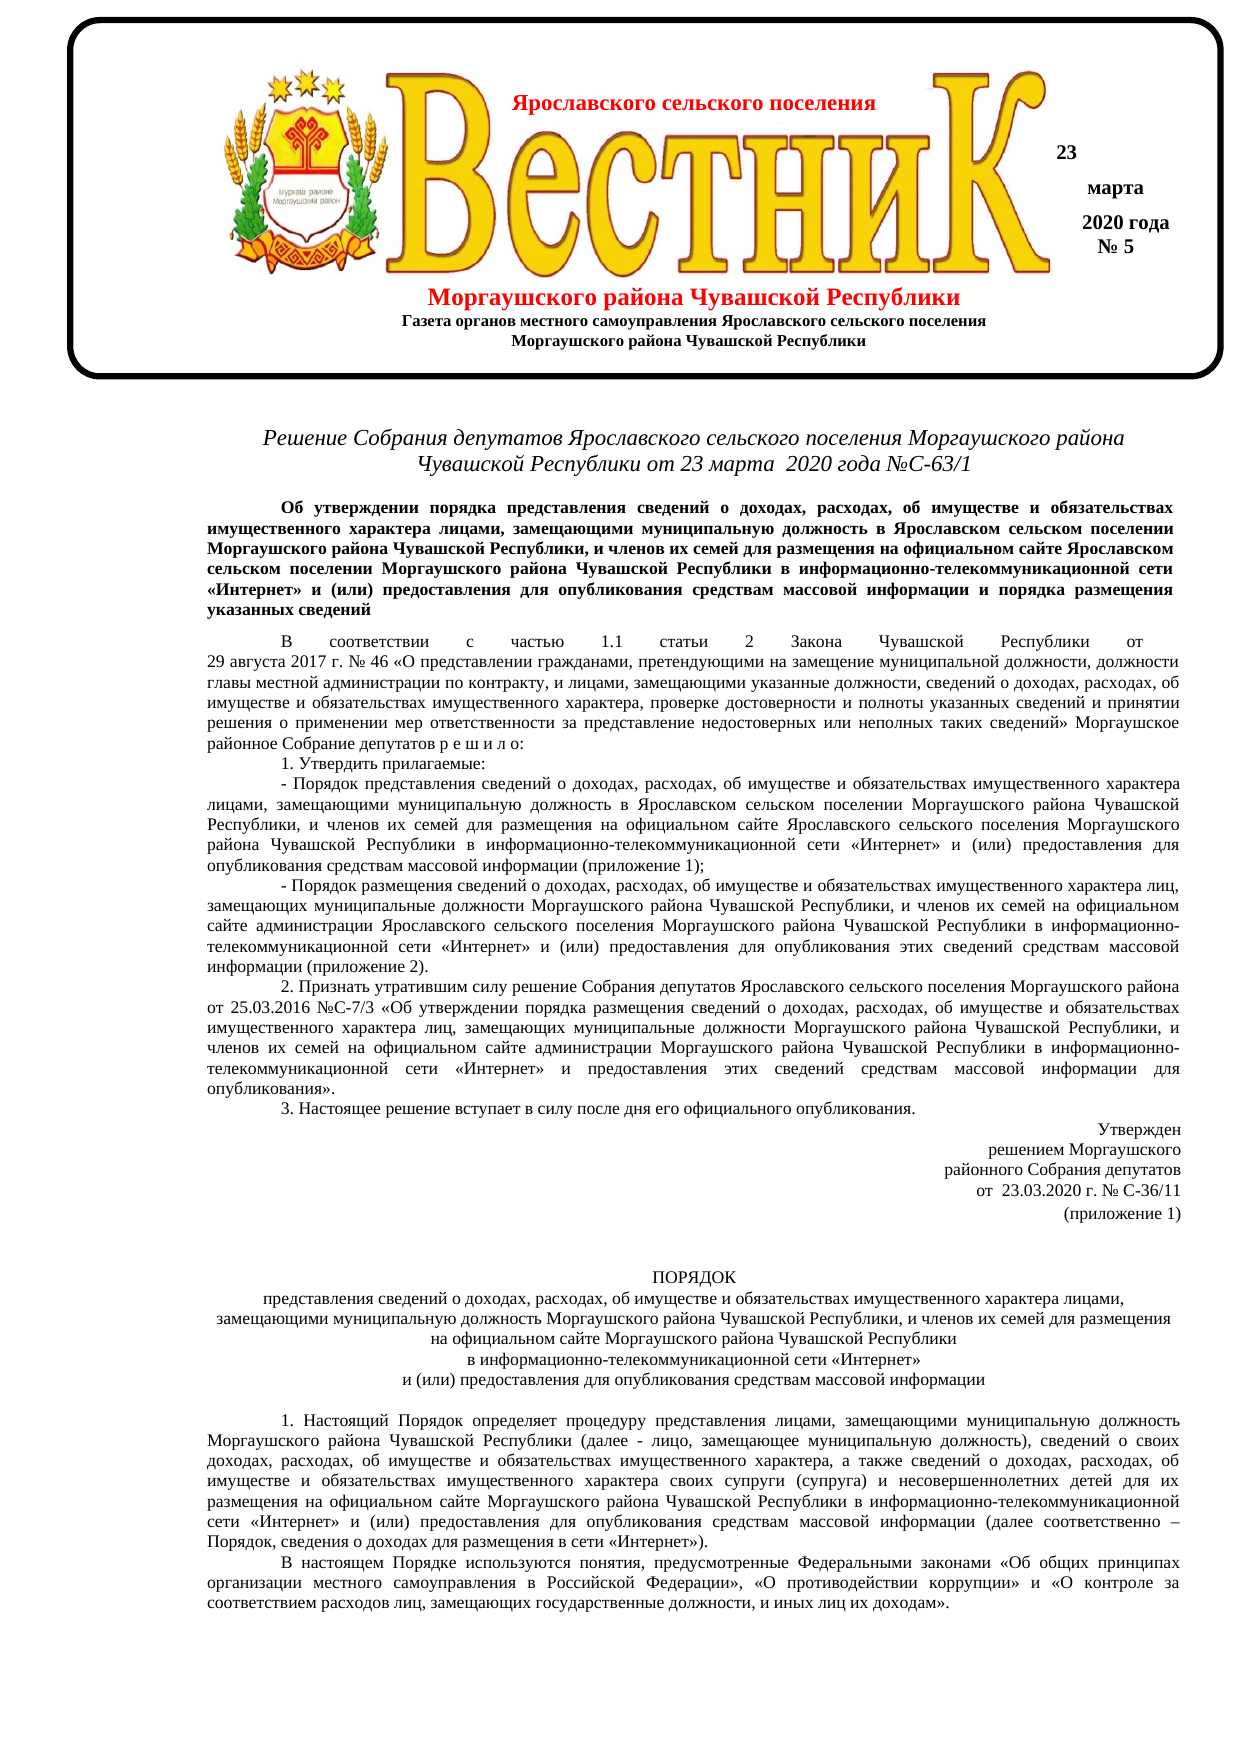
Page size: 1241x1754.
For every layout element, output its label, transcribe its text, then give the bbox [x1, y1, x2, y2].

text районного Собрания депутатов [207, 1159, 1181, 1179]
text от 23.03.2020 г. № С-36/11 [797, 1179, 1181, 1200]
picture [217, 58, 1064, 89]
picture [217, 258, 1064, 278]
subtitle 23 [207, 140, 1181, 164]
picture [217, 199, 1064, 210]
picture [217, 164, 1064, 175]
text представления сведений о доходах, расходах, об имуществе и обязательствах имущественного характера лицами, замещающими муниципальную должность Моргаушского района Чувашской Республики, и членов их семей для размещения [207, 1287, 1181, 1328]
text и (или) предоставления для опубликования средствам массовой информации [207, 1369, 1181, 1389]
text - Порядок размещения сведений о доходах, расходах, об имуществе и обязательствах имущественного характера лиц, замещающих муниципальные должности Моргаушского района Чувашской Республики, и членов их семей на официальном сайте администрации Ярославского сельского поселения Моргаушского района Чувашской Республики в информационно-телекоммуникационной сети «Интернет» и (или) предоставления для опубликования этих сведений средствам массовой информации (приложение 2). [207, 875, 1181, 976]
text 1. Настоящий Порядок определяет процедуру представления лицами, замещающими муниципальную должность Моргаушского района Чувашской Республики (далее - лицо, замещающее муниципальную должность), сведений о своих доходах, расходах, об имуществе и обязательствах имущественного характера, а также сведений о доходах, расходах, об имуществе и обязательствах имущественного характера своих супруги (супруга) и несовершеннолетних детей для их размещения на официальном сайте Моргаушского района Чувашской Республики в информационно-телекоммуникационной сети «Интернет» и (или) предоставления для опубликования средствам массовой информации (далее соответственно – Порядок, сведения о доходах для размещения в сети «Интернет»). [207, 1409, 1181, 1552]
text на официальном сайте Моргаушского района Чувашской Республики [207, 1328, 1181, 1348]
text 2. Признать утратившим силу решение Собрания депутатов Ярославского сельского поселения Моргаушского района от 25.03.2016 №С-7/3 «Об утверждении порядка размещения сведений о доходах, расходах, об имуществе и обязательствах имущественного характера лиц, замещающих муниципальные должности Моргаушского района Чувашской Республики, и членов их семей на официальном сайте администрации Моргаушского района Чувашской Республики в информационно-телекоммуникационной сети «Интернет» и предоставления этих сведений средствам массовой информации для опубликования». [207, 976, 1181, 1098]
text в информационно-телекоммуникационной сети «Интернет» [207, 1348, 1181, 1369]
text - Порядок представления сведений о доходах, расходах, об имуществе и обязательствах имущественного характера лицами, замещающими муниципальную должность в Ярославском сельском поселении Моргаушского района Чувашской Республики, и членов их семей для размещения на официальном сайте Ярославского сельского поселения Моргаушского района Чувашской Республики в информационно-телекоммуникационной сети «Интернет» и (или) предоставления для опубликования средствам массовой информации (приложение 1); [207, 773, 1181, 875]
picture [217, 115, 1064, 140]
subtitle Моргаушского района Чувашской Республики [207, 330, 1181, 349]
table_header Об утверждении порядка представления сведений о доходах, расходах, об имуществе и обязательствах имущественного характера лицами, замещающими муниципальную должность в Ярославском сельском поселении Моргаушского района Чувашской Республики, и членов их семей для размещения на официальном сайте Ярославском сельском поселении Моргаушского района Чувашской Республики в информационно-телекоммуникационной сети «Интернет» и (или) предоставления для опубликования средствам массовой информации и порядка размещения указанных сведений [196, 497, 1186, 631]
text Решение Собрания депутатов Ярославского сельского поселения Моргаушского района Чувашской Республики от 23 марта 2020 года №С-63/1 [207, 424, 1181, 477]
text 3. Настоящее решение вступает в силу после дня его официального опубликования. [207, 1098, 1181, 1118]
subtitle Моргаушского района Чувашской Республики [207, 282, 1181, 311]
text решением Моргаушского [207, 1139, 1181, 1159]
text Ярославского сельского поселения [207, 89, 1181, 115]
text (приложение 1) [797, 1203, 1181, 1223]
subtitle № 5 [207, 234, 1181, 258]
text В настоящем Порядке используются понятия, предусмотренные Федеральными законами «Об общих принципах организации местного самоуправления в Российской Федерации», «О противодействии коррупции» и «О контроле за соответствием расходов лиц, замещающих государственные должности, и иных лиц их доходам». [207, 1552, 1181, 1612]
text Утвержден [207, 1118, 1181, 1139]
subtitle марта [207, 175, 1181, 199]
text 1. Утвердить прилагаемые: [207, 753, 1181, 773]
text В соответствии с частью 1.1 статьи 2 Закона Чувашской Республики от 29 августа . № 46 «О представлении гражданами, претендующими на замещение муниципальной должности, должности главы местной администрации по контракту, и лицами, замещающими указанные должности, сведений о доходах, расходах, об имуществе и обязательствах имущественного характера, проверке достоверности и полноты указанных сведений и принятии решения о применении мер ответственности за представление недостоверных или неполных таких сведений» Моргаушское районное Собрание депутатов р е ш и л о: [207, 631, 1181, 753]
text ПОРЯДОК [207, 1267, 1181, 1287]
subtitle Газета органов местного самоуправления Ярославского сельского поселения [207, 311, 1181, 330]
subtitle 2020 года [207, 210, 1181, 234]
